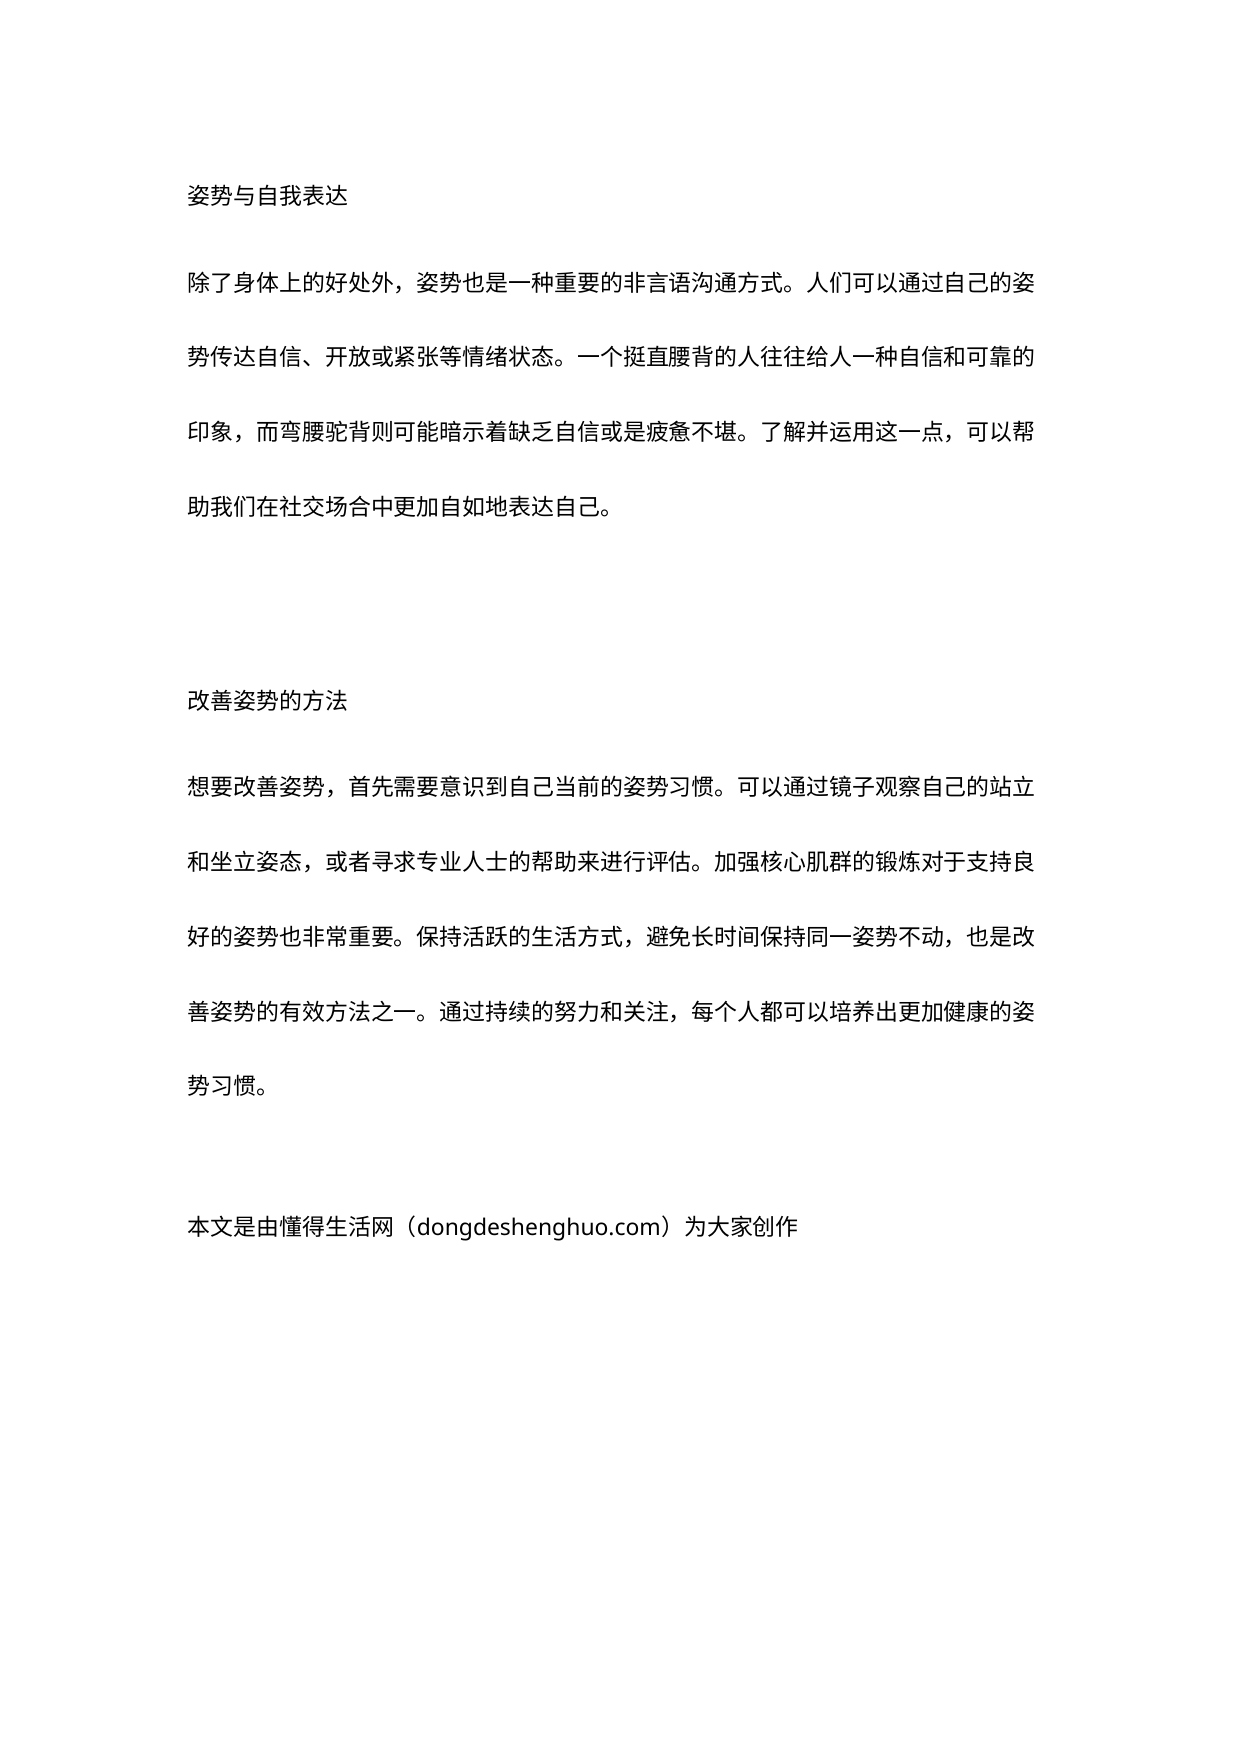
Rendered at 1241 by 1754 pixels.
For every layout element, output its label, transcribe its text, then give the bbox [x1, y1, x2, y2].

text 本文是由懂得生活网（dongdeshenghuo.com）为大家创作 [187, 1193, 1053, 1258]
text 姿势与自我表达 [187, 162, 1053, 227]
text 除了身体上的好处外，姿势也是一种重要的非言语沟通方式。人们可以通过自己的姿势传达自信、开放或紧张等情绪状态。一个挺直腰背的人往往给人一种自信和可靠的印象，而弯腰驼背则可能暗示着缺乏自信或是疲惫不堪。了解并运用这一点，可以帮助我们在社交场合中更加自如地表达自己。 [187, 248, 1053, 538]
text 改善姿势的方法 [187, 667, 1053, 732]
text 想要改善姿势，首先需要意识到自己当前的姿势习惯。可以通过镜子观察自己的站立和坐立姿态，或者寻求专业人士的帮助来进行评估。加强核心肌群的锻炼对于支持良好的姿势也非常重要。保持活跃的生活方式，避免长时间保持同一姿势不动，也是改善姿势的有效方法之一。通过持续的努力和关注，每个人都可以培养出更加健康的姿势习惯。 [187, 753, 1053, 1117]
